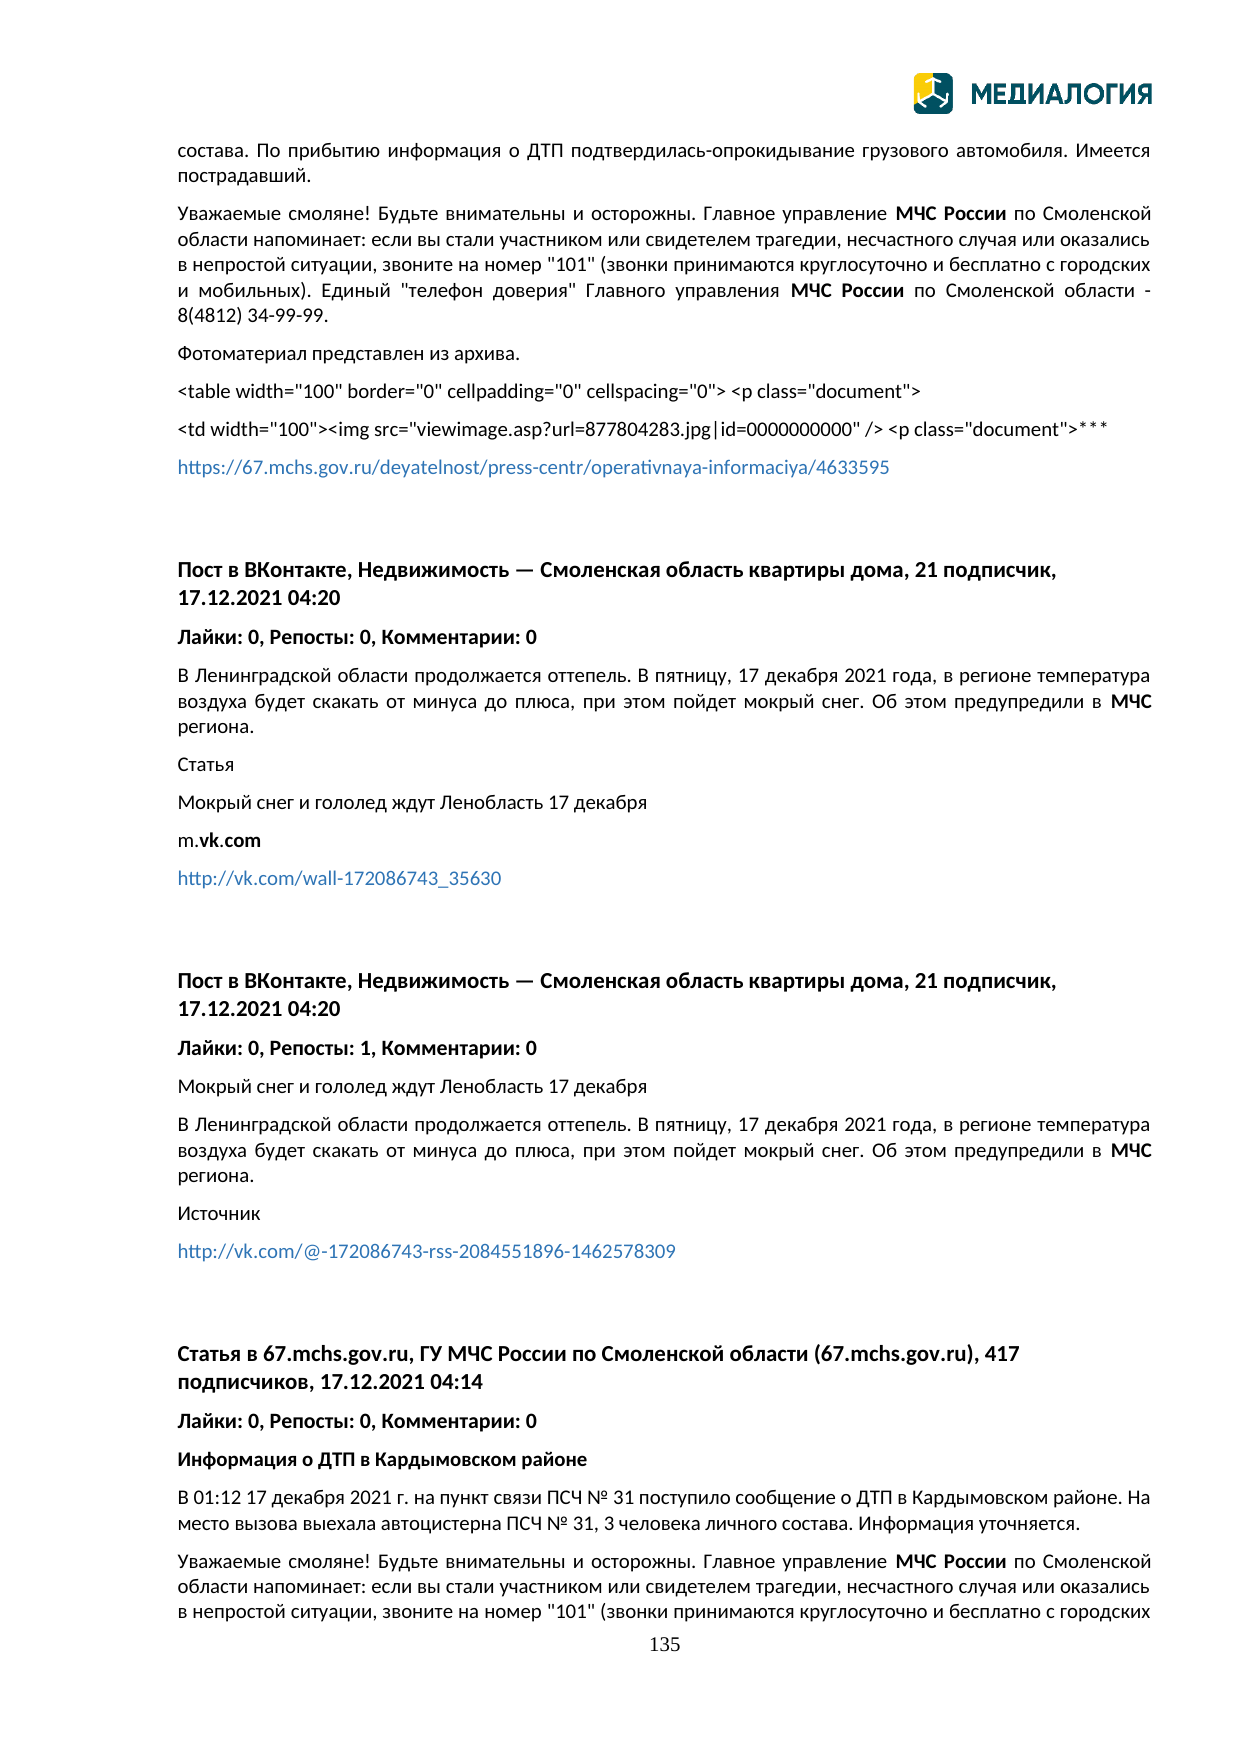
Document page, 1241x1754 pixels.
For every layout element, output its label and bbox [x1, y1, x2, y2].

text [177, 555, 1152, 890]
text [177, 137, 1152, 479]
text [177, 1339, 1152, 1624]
picture [913, 73, 1152, 114]
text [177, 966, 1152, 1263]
